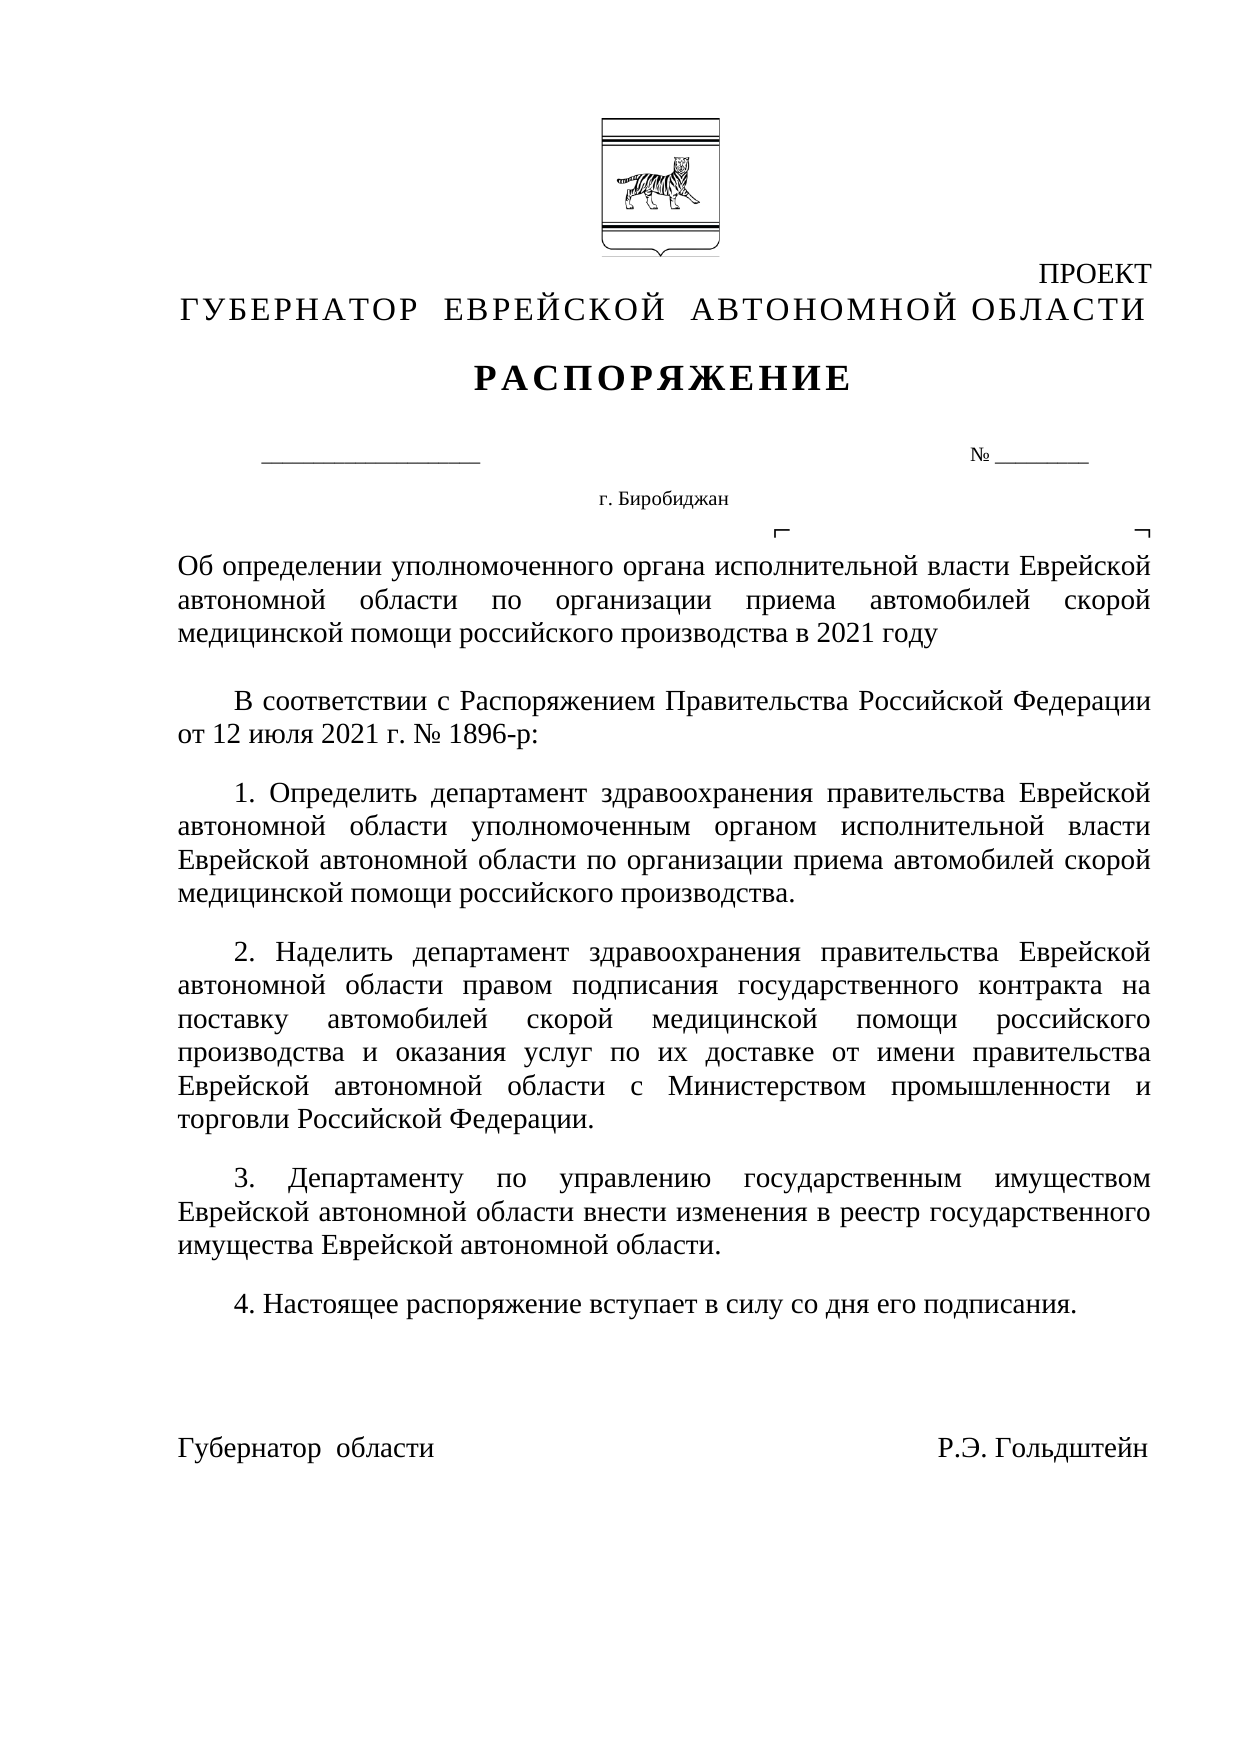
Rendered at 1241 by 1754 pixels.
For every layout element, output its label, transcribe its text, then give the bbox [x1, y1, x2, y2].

text 4. Настоящее распоряжение вступает в силу со дня его подписания. [177, 1286, 1152, 1319]
text ПРОЕКТ [177, 118, 1152, 290]
picture [601, 118, 720, 257]
text 1. Определить департамент здравоохранения правительства Еврейской автономной области уполномоченным органом исполнительной власти Еврейской автономной области по организации приема автомобилей скорой медицинской помощи российского производства. [177, 775, 1152, 909]
text 3. Департаменту по управлению государственным имуществом Еврейской автономной области внести изменения в реестр государственного имущества Еврейской автономной области. [177, 1160, 1152, 1261]
text Об определении уполномоченного органа исполнительной власти Еврейской автономной области по организации приема автомобилей скорой медицинской помощи российского производства в 2021 году [177, 548, 1152, 649]
text ⌐ ¬ [177, 290, 1152, 548]
text Губернатор области Р.Э. Гольдштейн [177, 1430, 1152, 1463]
text 2. Наделить департамент здравоохранения правительства Еврейской автономной области правом подписания государственного контракта на поставку автомобилей скорой медицинской помощи российского производства и оказания услуг по их доставке от имени правительства Еврейской автономной области с Министерством промышленности и торговли Российской Федерации. [177, 934, 1152, 1135]
text В соответствии с Распоряжением Правительства Российской Федерации от 12 июля 2021 г. № 1896-р: [177, 683, 1152, 750]
